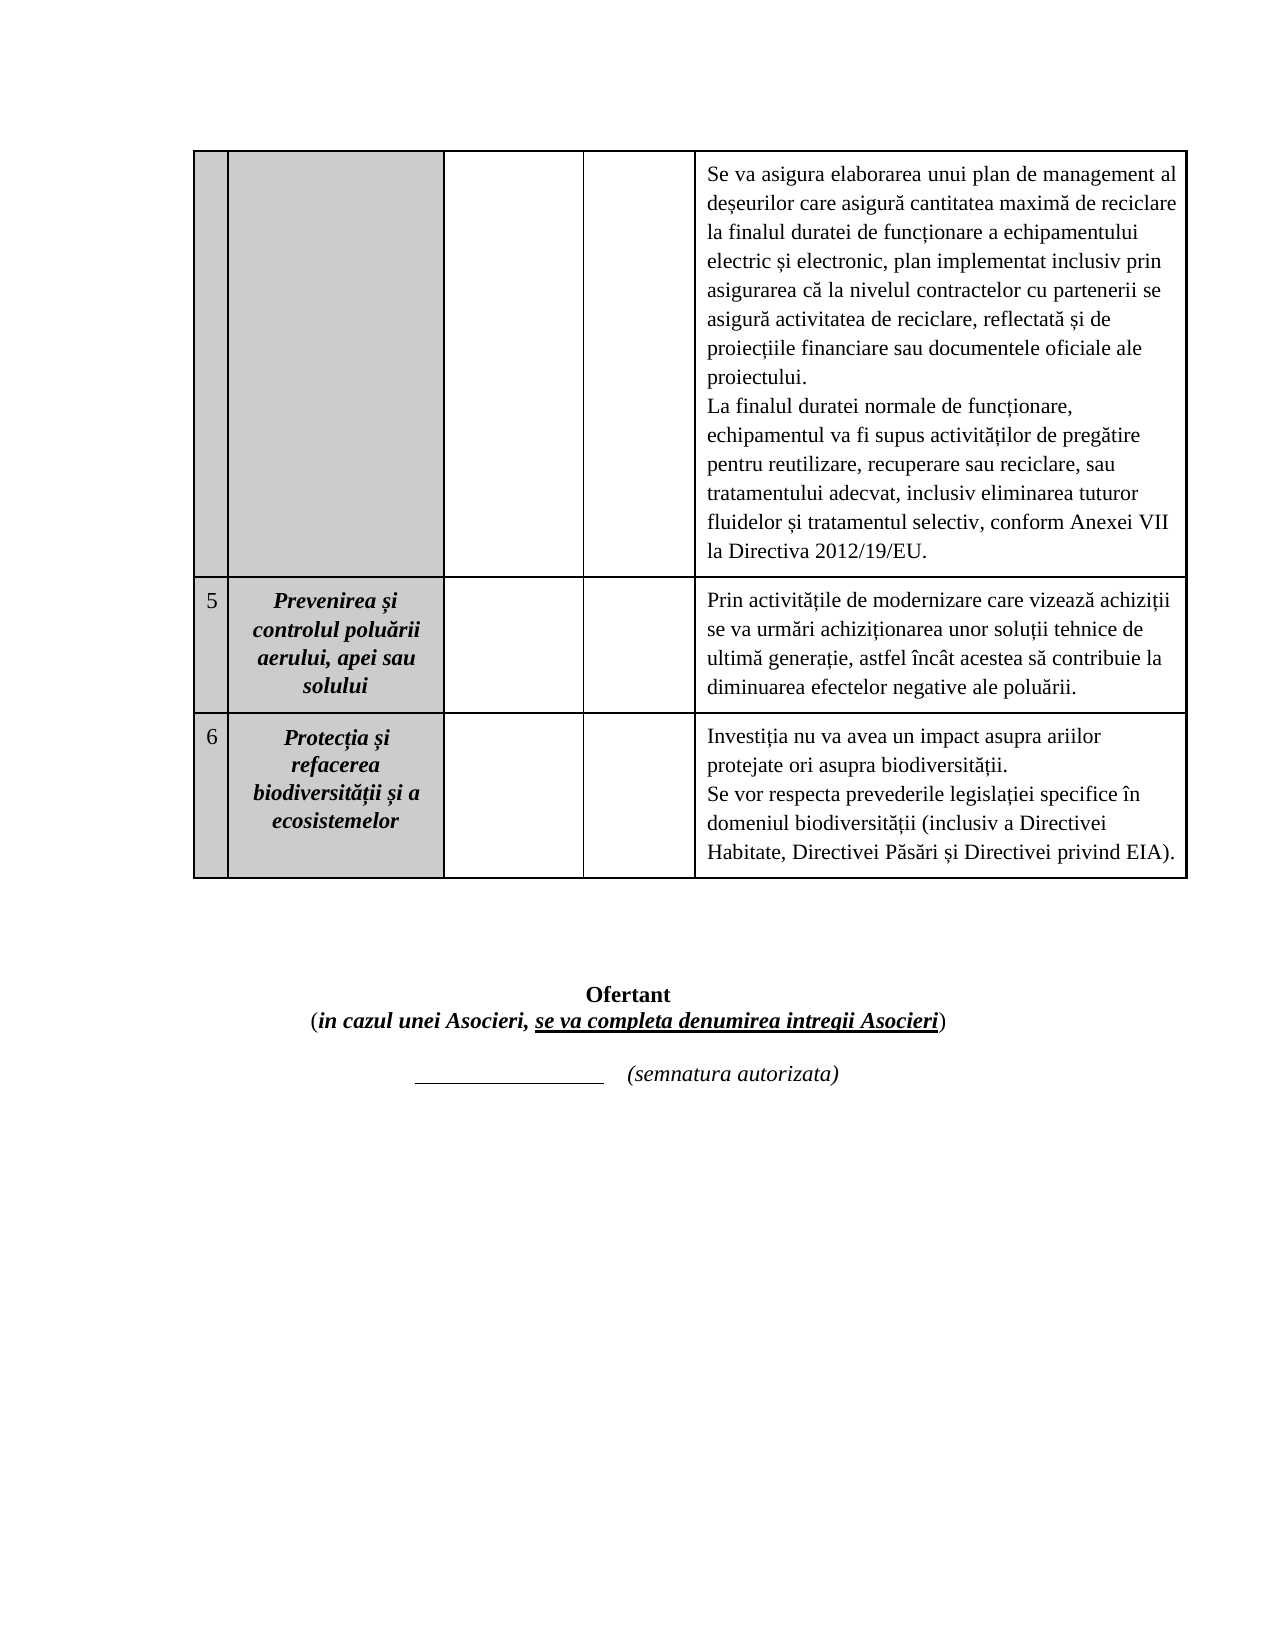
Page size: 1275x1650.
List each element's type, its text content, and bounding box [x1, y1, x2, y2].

table_cell [584, 578, 694, 712]
table_header [229, 152, 443, 576]
table_cell [445, 578, 583, 712]
table_cell Prin activitățile de modernizare care vizează achiziții se va urmări achiziționarea unor soluții tehnice de ultimă generație, astfel încât acestea să contribuie la diminuarea efectelor negative ale poluării. [696, 578, 1185, 712]
table_cell 5 [195, 578, 227, 712]
table_header [195, 152, 227, 576]
subtitle Ofertant [150, 982, 1106, 1008]
text (semnatura autorizata) [150, 1060, 1106, 1086]
table_header Se va asigura elaborarea unui plan de management al deșeurilor care asigură cantitatea maximă de reciclare la finalul duratei de funcționare a echipamentului electric și electronic, plan implementat inclusiv prin asigurarea că la nivelul contractelor cu partenerii se asigură activitatea de reciclare, reflectată și de proiecțiile financiare sau documentele oficiale ale proiectului. La finalul duratei normale de funcționare, echipamentul va fi supus activităților de pregătire pentru reutilizare, recuperare sau reciclare, sau tratamentului adecvat, inclusiv eliminarea tuturor fluidelor și tratamentul selectiv, conform Anexei VII la Directiva 2012/19/EU. [696, 152, 1185, 576]
table_cell 6 [195, 714, 227, 877]
table_header [445, 152, 583, 576]
table_cell [584, 714, 694, 877]
table_cell [445, 714, 583, 877]
text (in cazul unei Asocieri, se va completa denumirea intregii Asocieri) [150, 1008, 1106, 1034]
table_header [584, 152, 694, 576]
table_cell Prevenirea și controlul poluării aerului, apei sau solului [229, 578, 443, 712]
table_cell Protecția și refacerea biodiversității și a ecosistemelor [229, 714, 443, 877]
table_cell Investiția nu va avea un impact asupra ariilor protejate ori asupra biodiversității. Se vor respecta prevederile legislației specifice în domeniul biodiversității (inclusiv a Directivei Habitate, Directivei Păsări și Directivei privind EIA). [696, 714, 1185, 877]
